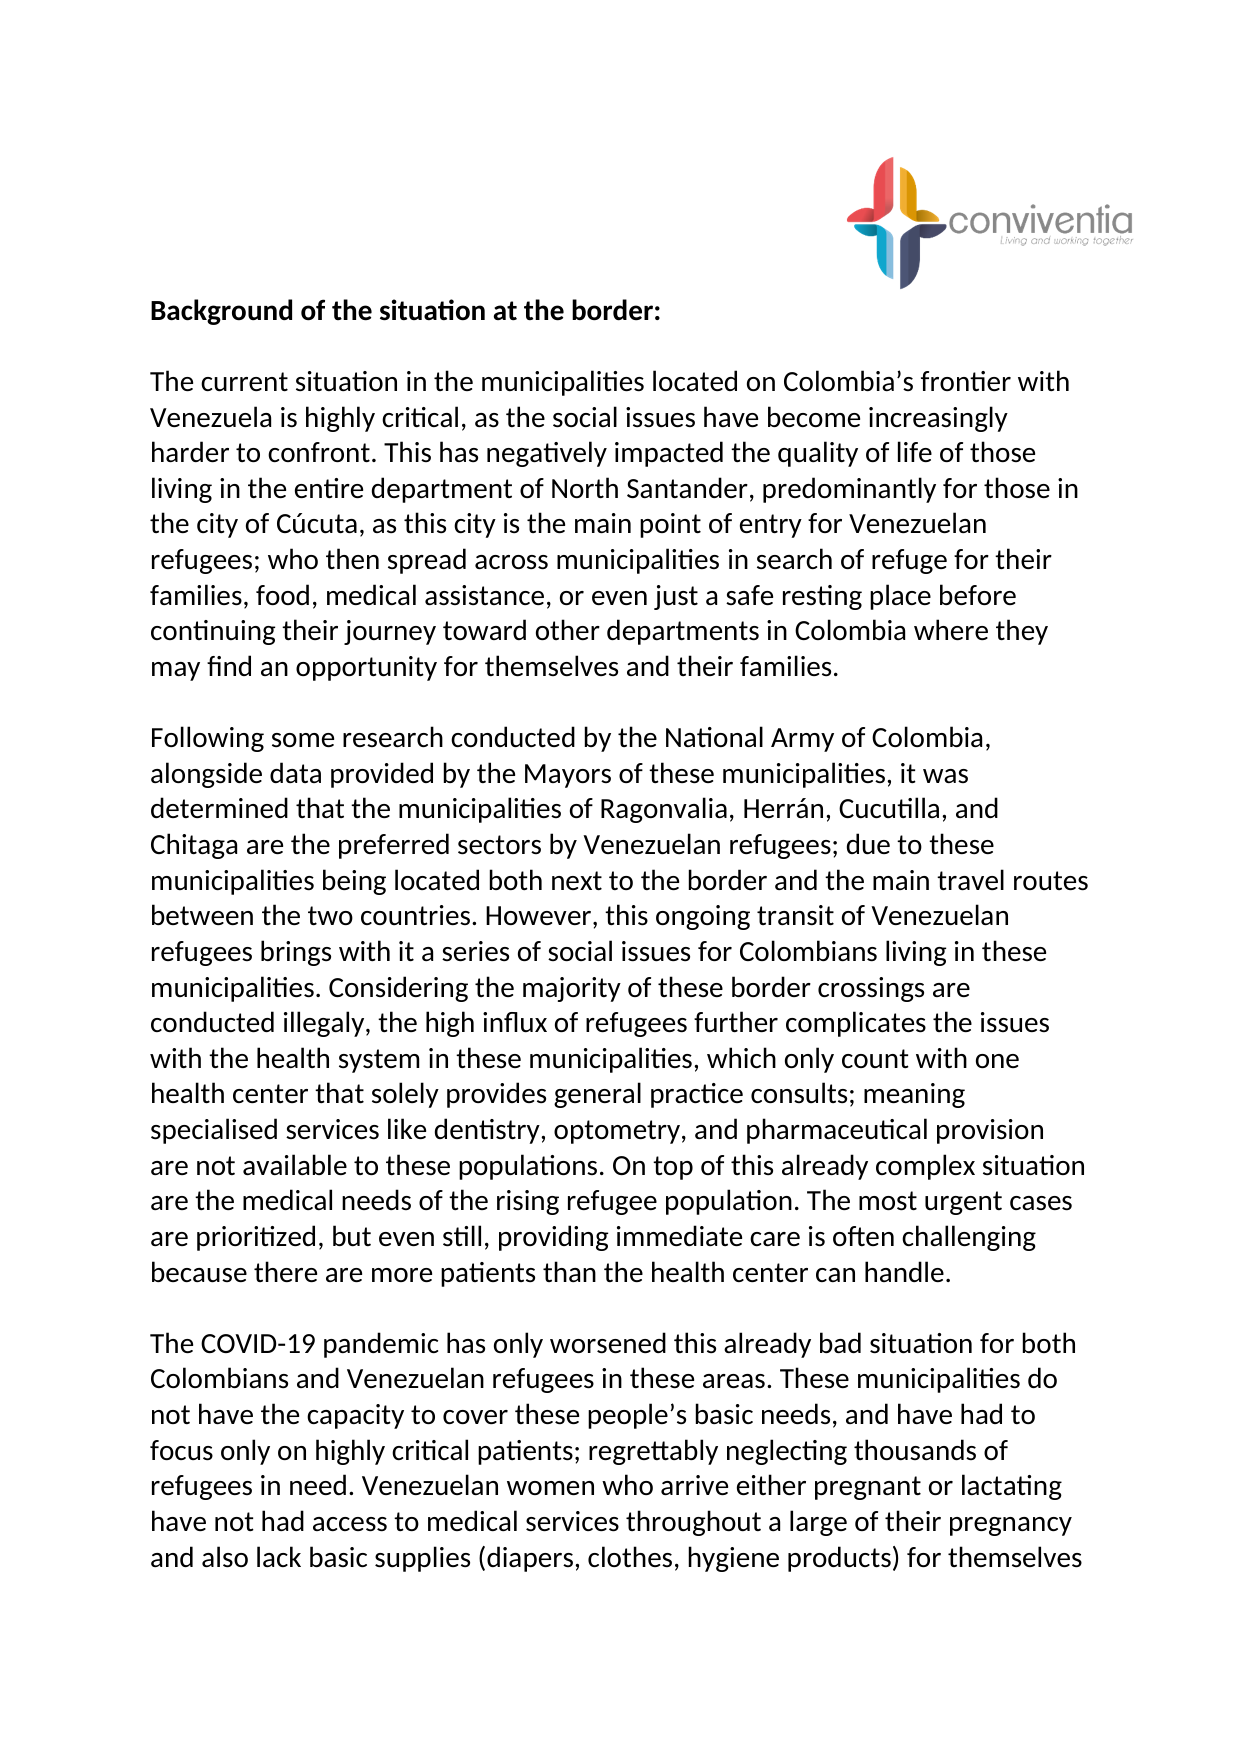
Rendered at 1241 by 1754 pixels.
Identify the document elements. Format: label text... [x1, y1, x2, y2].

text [150, 1325, 1090, 1574]
text The current situation in the municipalities located on Colombia’s frontier with Venezuela is highly critical, as the social issues have become increasingly harder to confront. This has negatively impacted the quality of life of those living in the entire department of North Santander, predominantly for those in the city of Cúcuta, as this city is the main point of entry for Venezuelan refugees; who then spread across municipalities in search of refuge for their families, food, medical assistance, or even just a safe resting place before continuing their journey toward other departments in Colombia where they may find an opportunity for themselves and their families. [150, 363, 1090, 684]
picture [811, 150, 1145, 292]
text Background of the situation at the border: [150, 150, 1090, 327]
text Following some research conducted by the National Army of Colombia, alongside data provided by the Mayors of these municipalities, it was determined that the municipalities of Ragonvalia, Herrán, Cucutilla, and Chitaga are the preferred sectors by Venezuelan refugees; due to these municipalities being located both next to the border and the main travel routes between the two countries. However, this ongoing transit of Venezuelan refugees brings with it a series of social issues for Colombians living in these municipalities. Considering the majority of these border crossings are conducted illegaly, the high influx of refugees further complicates the issues with the health system in these municipalities, which only count with one health center that solely provides general practice consults; meaning specialised services like dentistry, optometry, and pharmaceutical provision are not available to these populations. On top of this already complex situation are the medical needs of the rising refugee population. The most urgent cases are prioritized, but even still, providing immediate care is often challenging because there are more patients than the health center can handle. [150, 719, 1090, 1289]
